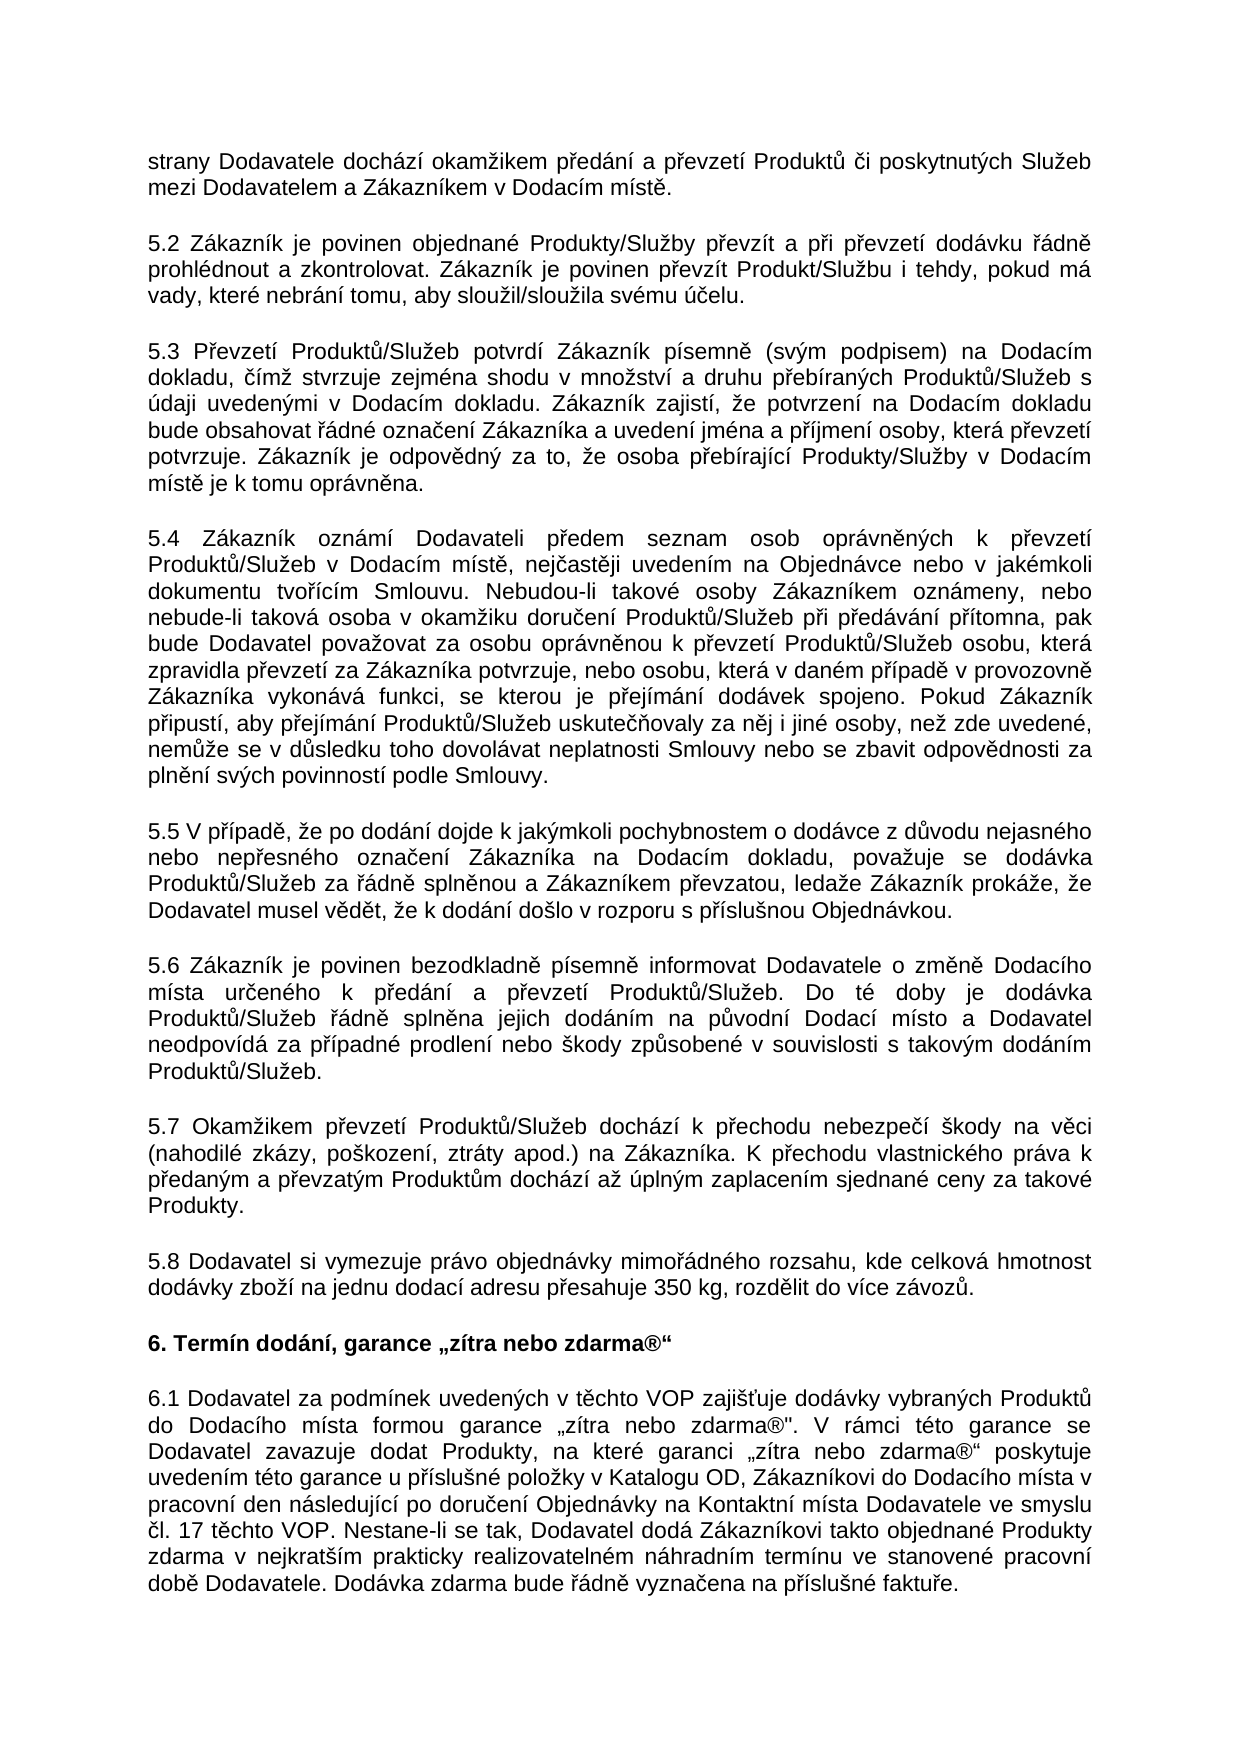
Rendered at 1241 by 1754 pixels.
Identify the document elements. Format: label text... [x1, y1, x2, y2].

text 5.2 Zákazník je povinen objednané Produkty/Služby převzít a při převzetí dodávku řádně prohlédnout a zkontrolovat. Zákazník je povinen převzít Produkt/Službu i tehdy, pokud má vady, které nebrání tomu, aby sloužil/sloužila svému účelu. [148, 229, 1093, 308]
text 5.3 Převzetí Produktů/Služeb potvrdí Zákazník písemně (svým podpisem) na Dodacím dokladu, čímž stvrzuje zejména shodu v množství a druhu přebíraných Produktů/Služeb s údaji uvedenými v Dodacím dokladu. Zákazník zajistí, že potvrzení na Dodacím dokladu bude obsahovat řádné označení Zákazníka a uvedení jména a příjmení osoby, která převzetí potvrzuje. Zákazník je odpovědný za to, že osoba přebírající Produkty/Služby v Dodacím místě je k tomu oprávněna. [148, 338, 1093, 496]
text 5.8 Dodavatel si vymezuje právo objednávky mimořádného rozsahu, kde celková hmotnost dodávky zboží na jednu dodací adresu přesahuje 350 kg, rozdělit do více závozů. [148, 1248, 1093, 1301]
text 6.1 Dodavatel za podmínek uvedených v těchto VOP zajišťuje dodávky vybraných Produktů do Dodacího místa formou garance „zítra nebo zdarma®". V rámci této garance se Dodavatel zavazuje dodat Produkty, na které garanci „zítra nebo zdarma®“ poskytuje uvedením této garance u příslušné položky v Katalogu OD, Zákazníkovi do Dodacího místa v pracovní den následující po doručení Objednávky na Kontaktní místa Dodavatele ve smyslu čl. 17 těchto VOP. Nestane-li se tak, Dodavatel dodá Zákazníkovi takto objednané Produkty zdarma v nejkratším prakticky realizovatelném náhradním termínu ve stanovené pracovní době Dodavatele. Dodávka zdarma bude řádně vyznačena na příslušné faktuře. [148, 1385, 1093, 1596]
text 6. Termín dodání, garance „zítra nebo zdarma®“ [148, 1330, 1093, 1356]
text 5.4 Zákazník oznámí Dodavateli předem seznam osob oprávněných k převzetí Produktů/Služeb v Dodacím místě, nejčastěji uvedením na Objednávce nebo v jakémkoli dokumentu tvořícím Smlouvu. Nebudou-li takové osoby Zákazníkem oznámeny, nebo nebude-li taková osoba v okamžiku doručení Produktů/Služeb při předávání přítomna, pak bude Dodavatel považovat za osobu oprávněnou k převzetí Produktů/Služeb osobu, která zpravidla převzetí za Zákazníka potvrzuje, nebo osobu, která v daném případě v provozovně Zákazníka vykonává funkci, se kterou je přejímání dodávek spojeno. Pokud Zákazník připustí, aby přejímání Produktů/Služeb uskutečňovaly za něj i jiné osoby, než zde uvedené, nemůže se v důsledku toho dovolávat neplatnosti Smlouvy nebo se zbavit odpovědnosti za plnění svých povinností podle Smlouvy. [148, 525, 1093, 788]
text 5.5 V případě, že po dodání dojde k jakýmkoli pochybnostem o dodávce z důvodu nejasného nebo nepřesného označení Zákazníka na Dodacím dokladu, považuje se dodávka Produktů/Služeb za řádně splněnou a Zákazníkem převzatou, ledaže Zákazník prokáže, že Dodavatel musel vědět, že k dodání došlo v rozporu s příslušnou Objednávkou. [148, 818, 1093, 923]
text 5.6 Zákazník je povinen bezodkladně písemně informovat Dodavatele o změně Dodacího místa určeného k předání a převzetí Produktů/Služeb. Do té doby je dodávka Produktů/Služeb řádně splněna jejich dodáním na původní Dodací místo a Dodavatel neodpovídá za případné prodlení nebo škody způsobené v souvislosti s takovým dodáním Produktů/Služeb. [148, 952, 1093, 1084]
text 5.7 Okamžikem převzetí Produktů/Služeb dochází k přechodu nebezpečí škody na věci (nahodilé zkázy, poškození, ztráty apod.) na Zákazníka. K přechodu vlastnického práva k předaným a převzatým Produktům dochází až úplným zaplacením sjednané ceny za takové Produkty. [148, 1113, 1093, 1219]
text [148, 148, 1093, 200]
